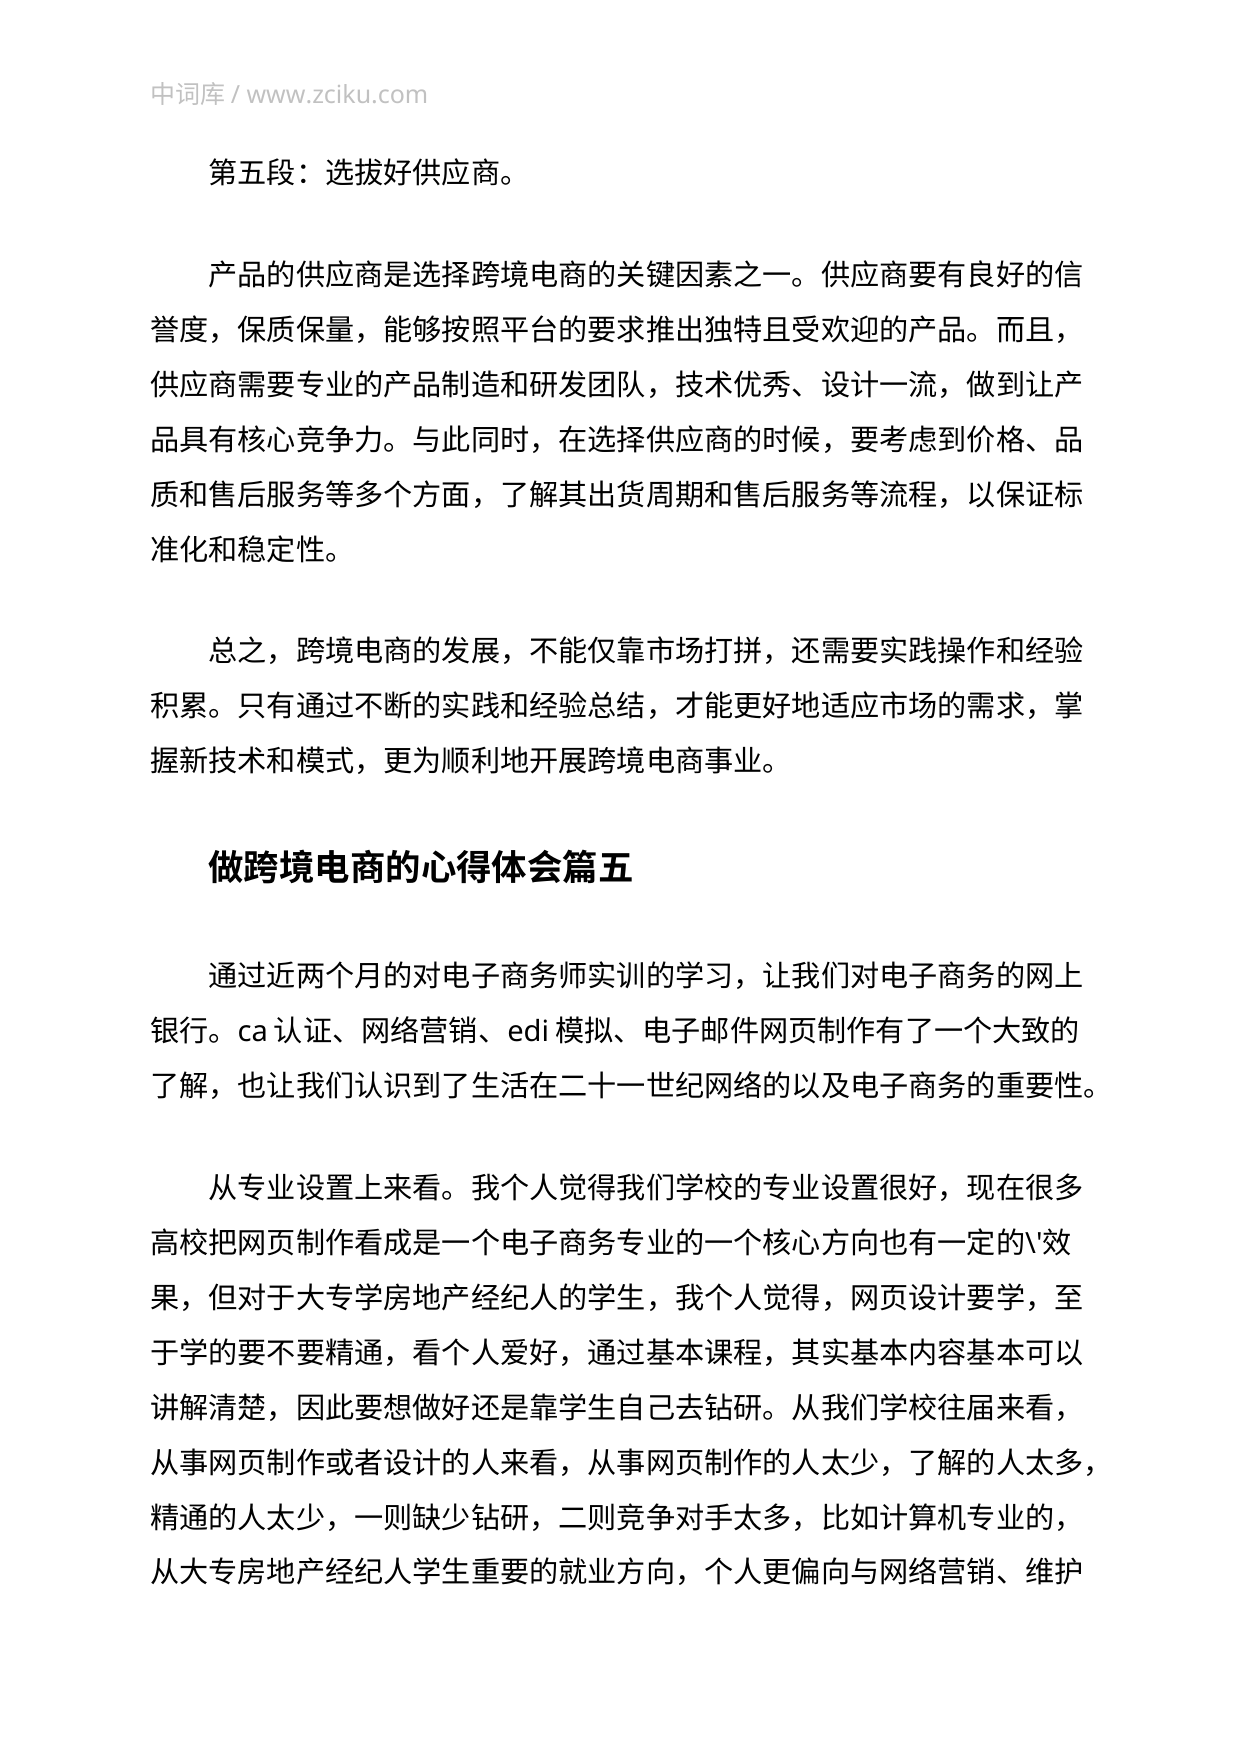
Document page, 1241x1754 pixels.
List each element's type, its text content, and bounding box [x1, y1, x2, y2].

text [150, 1165, 1090, 1591]
text 总之，跨境电商的发展，不能仅靠市场打拼，还需要实践操作和经验积累。只有通过不断的实践和经验总结，才能更好地适应市场的需求，掌握新技术和模式，更为顺利地开展跨境电商事业。 [150, 628, 1090, 780]
text 第五段：选拔好供应商。 [150, 150, 1090, 192]
text 产品的供应商是选择跨境电商的关键因素之一。供应商要有良好的信誉度，保质保量，能够按照平台的要求推出独特且受欢迎的产品。而且，供应商需要专业的产品制造和研发团队，技术优秀、设计一流，做到让产品具有核心竞争力。与此同时，在选择供应商的时候，要考虑到价格、品质和售后服务等多个方面，了解其出货周期和售后服务等流程，以保证标准化和稳定性。 [150, 252, 1090, 568]
text 通过近两个月的对电子商务师实训的学习，让我们对电子商务的网上银行。ca认证、网络营销、edi模拟、电子邮件网页制作有了一个大致的了解，也让我们认识到了生活在二十一世纪网络的以及电子商务的重要性。 [150, 953, 1090, 1105]
text 做跨境电商的心得体会篇五 [150, 839, 1090, 891]
